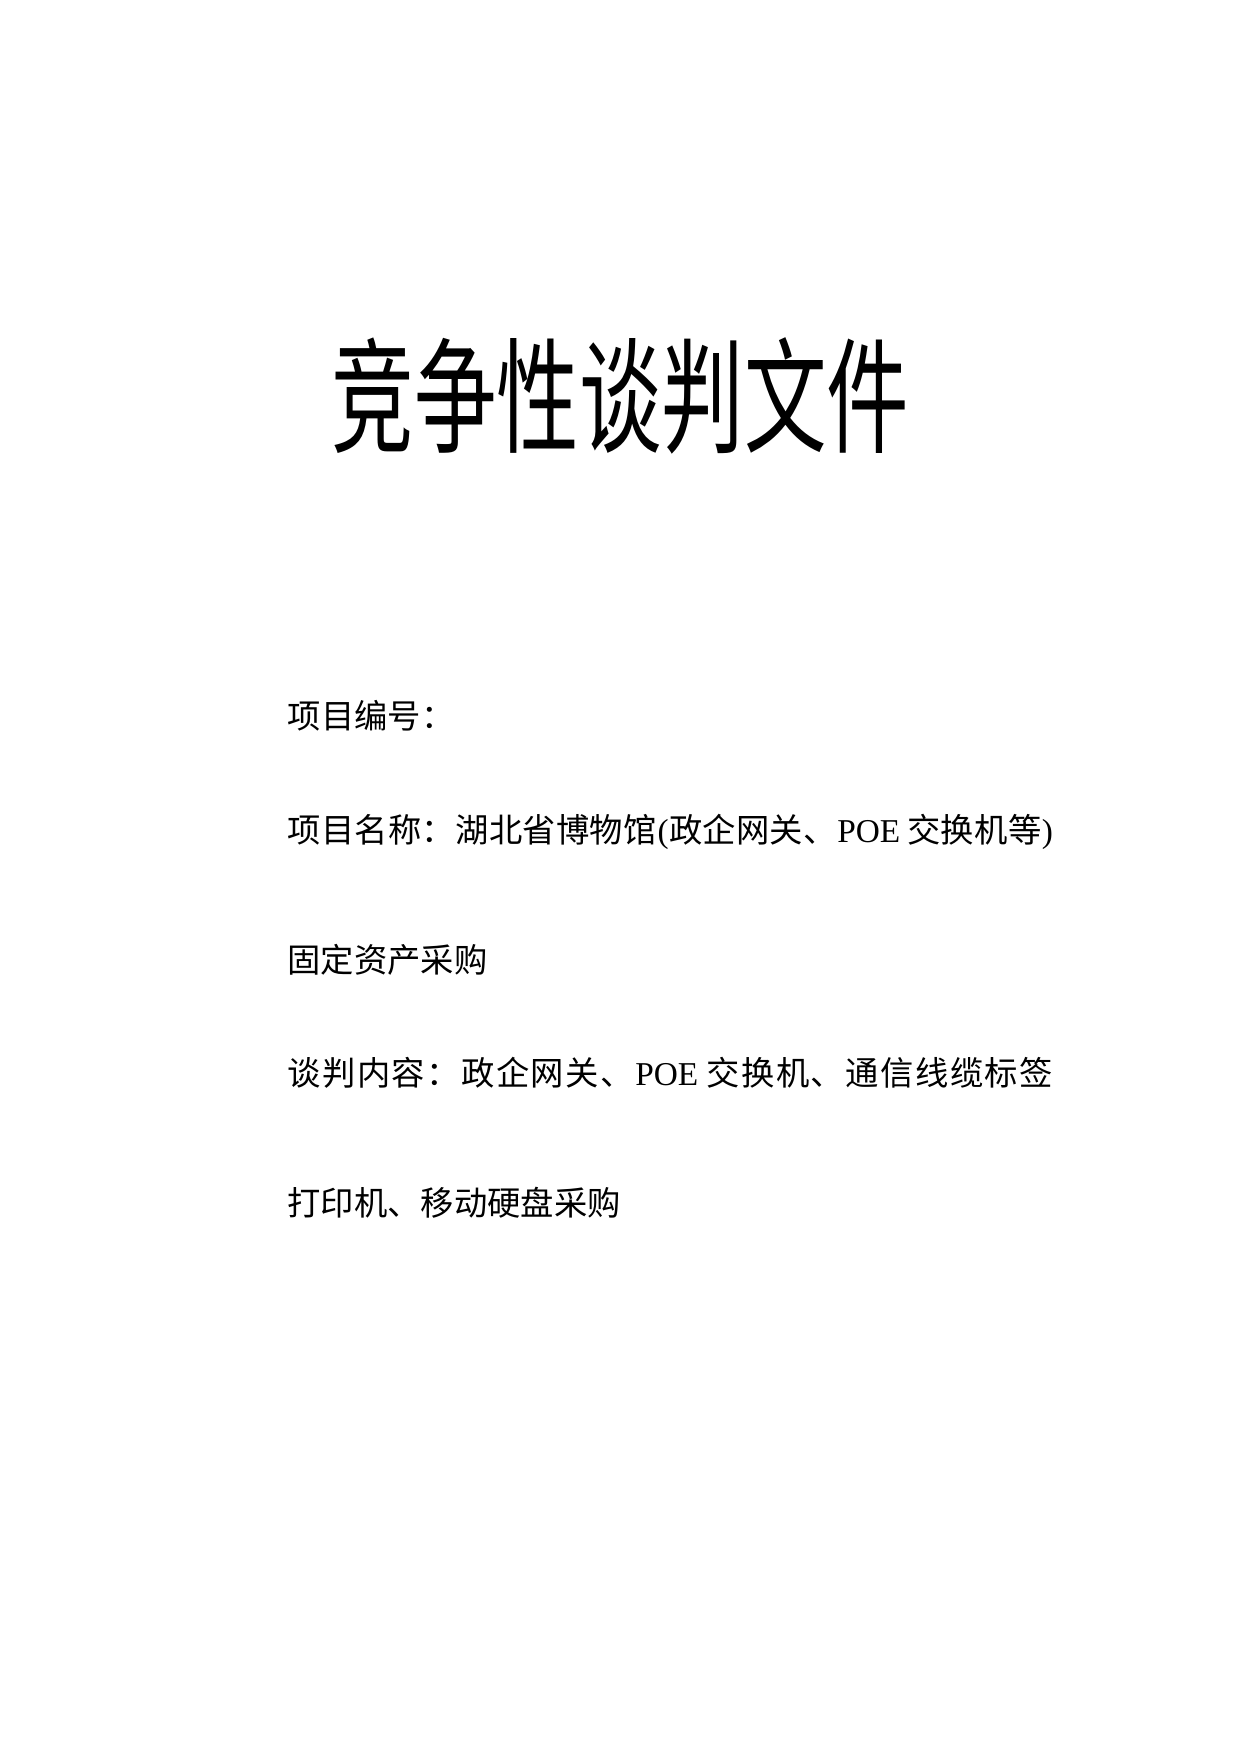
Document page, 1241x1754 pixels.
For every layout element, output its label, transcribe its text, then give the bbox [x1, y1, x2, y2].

text 谈判内容：政企网关、POE交换机、通信线缆标签打印机、移动硬盘采购 [287, 1038, 1053, 1233]
text 竞争性谈判文件 [187, 292, 1053, 487]
text 项目名称：湖北省博物馆(政企网关、POE交换机等)固定资产采购 [287, 795, 1053, 990]
text 项目编号： [187, 682, 1053, 747]
